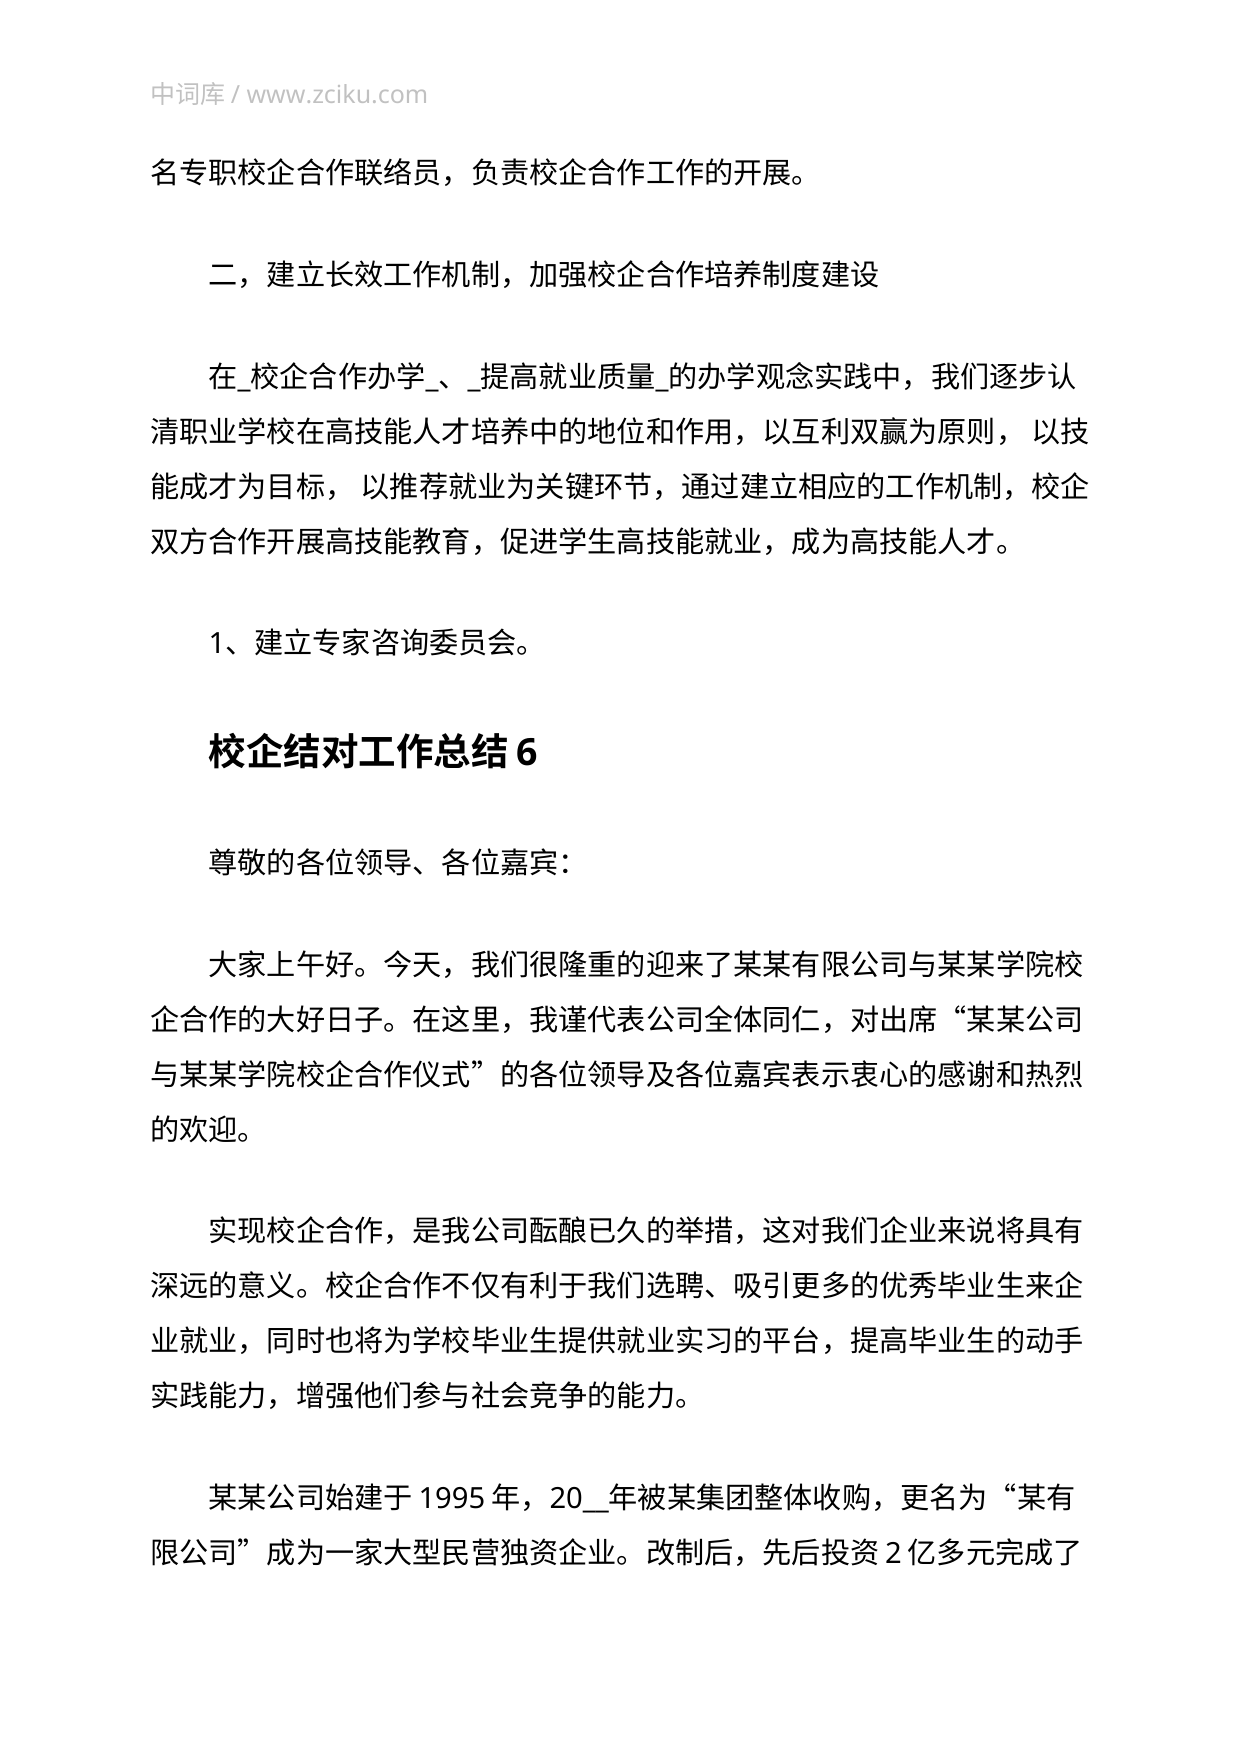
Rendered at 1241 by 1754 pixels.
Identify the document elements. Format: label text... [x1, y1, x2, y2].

text 大家上午好。今天，我们很隆重的迎来了某某有限公司与某某学院校企合作的大好日子。在这里，我谨代表公司全体同仁，对出席“某某公司与某某学院校企合作仪式”的各位领导及各位嘉宾表示衷心的感谢和热烈的欢迎。 [150, 941, 1090, 1148]
text 实现校企合作，是我公司酝酿已久的举措，这对我们企业来说将具有深远的意义。校企合作不仅有利于我们选聘、吸引更多的优秀毕业生来企业就业，同时也将为学校毕业生提供就业实习的平台，提高毕业生的动手实践能力，增强他们参与社会竞争的能力。 [150, 1208, 1090, 1415]
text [150, 1474, 1090, 1572]
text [150, 150, 1090, 192]
text 在_校企合作办学_、_提高就业质量_的办学观念实践中，我们逐步认清职业学校在高技能人才培养中的地位和作用，以互利双赢为原则， 以技能成才为目标， 以推荐就业为关键环节，通过建立相应的工作机制，校企双方合作开展高技能教育，促进学生高技能就业，成为高技能人才。 [150, 353, 1090, 561]
text 1、建立专家咨询委员会。 [150, 620, 1090, 662]
text 二，建立长效工作机制，加强校企合作培养制度建设 [150, 252, 1090, 294]
text 尊敬的各位领导、各位嘉宾： [150, 840, 1090, 882]
text 校企结对工作总结6 [150, 722, 1090, 777]
